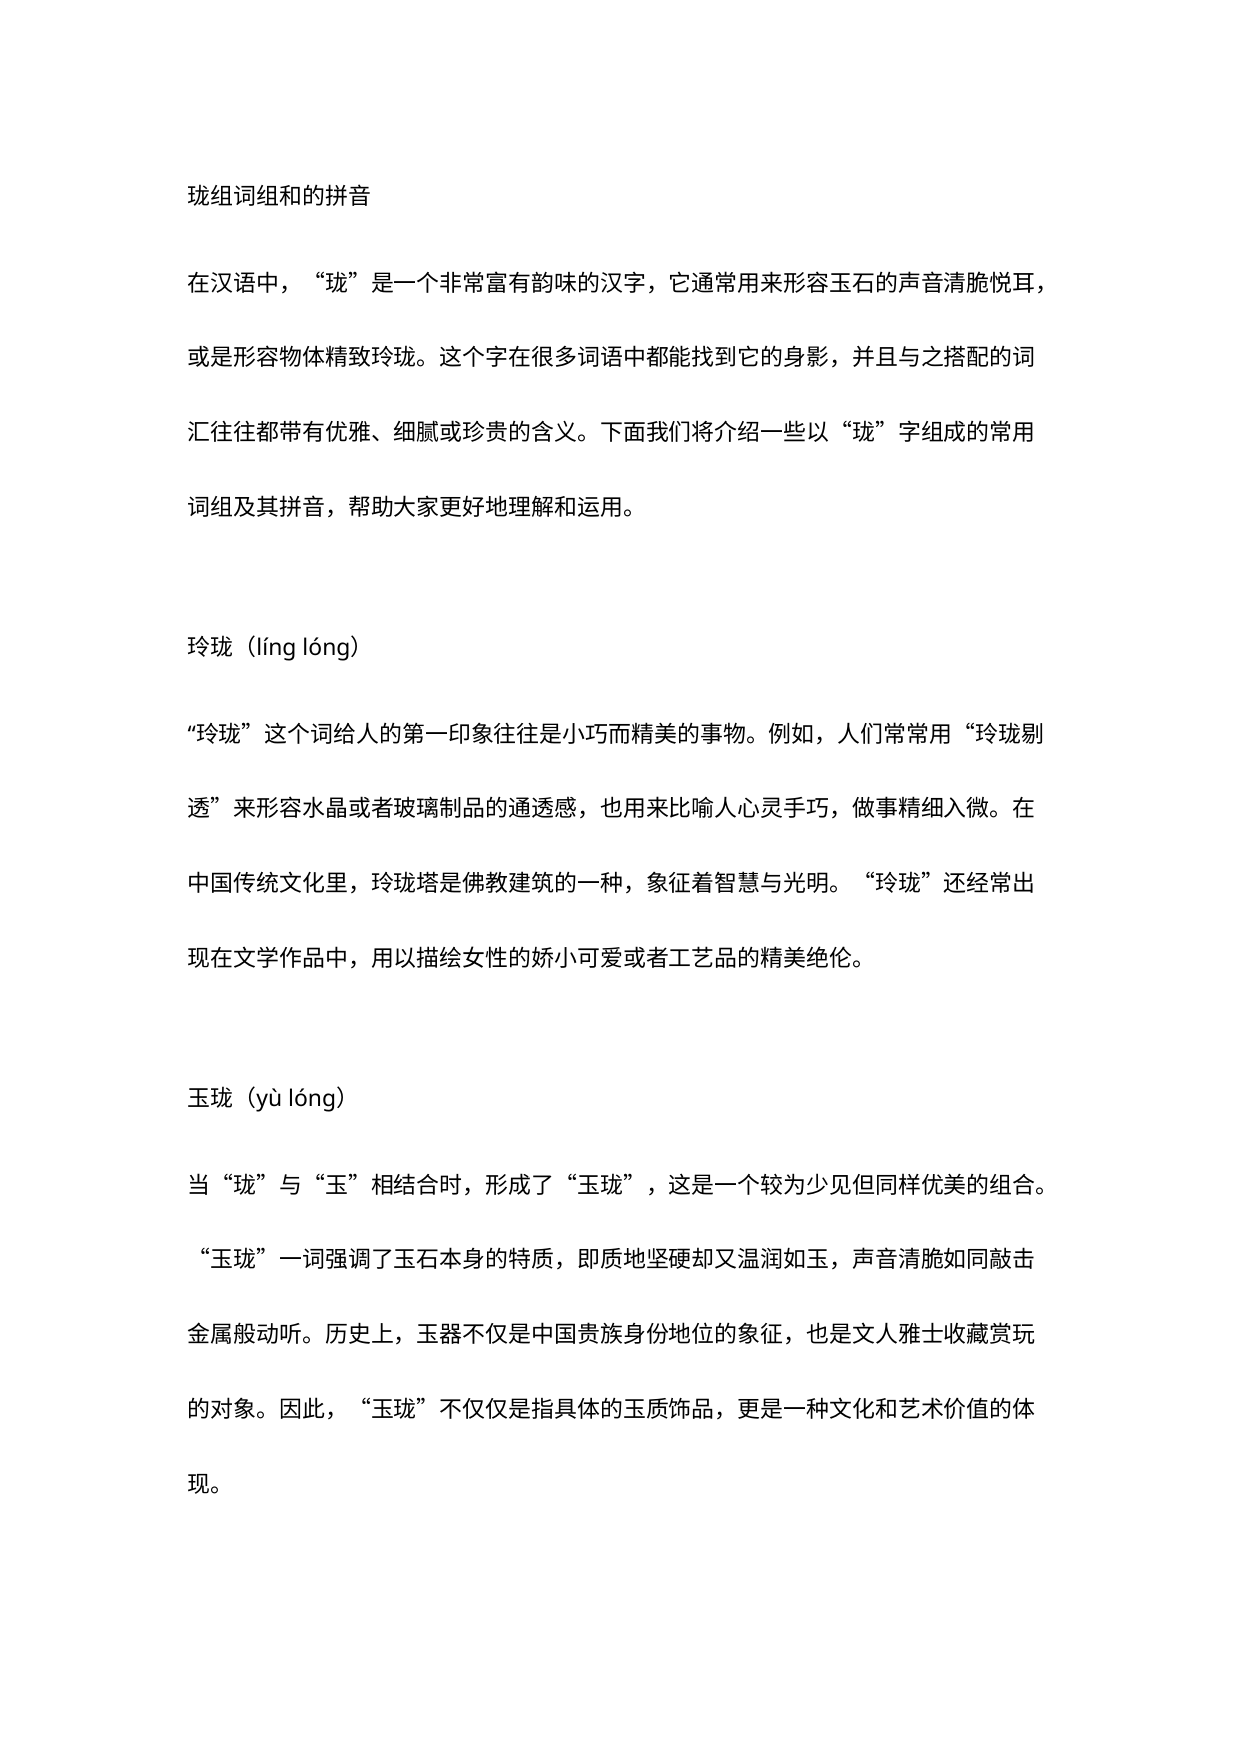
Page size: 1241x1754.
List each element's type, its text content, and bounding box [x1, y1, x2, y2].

text 当“珑”与“玉”相结合时，形成了“玉珑”，这是一个较为少见但同样优美的组合。“玉珑”一词强调了玉石本身的特质，即质地坚硬却又温润如玉，声音清脆如同敲击金属般动听。历史上，玉器不仅是中国贵族身份地位的象征，也是文人雅士收藏赏玩的对象。因此，“玉珑”不仅仅是指具体的玉质饰品，更是一种文化和艺术价值的体现。 [187, 1151, 1053, 1514]
text 玉珑（yù lóng） [187, 1064, 1053, 1129]
text 在汉语中，“珑”是一个非常富有韵味的汉字，它通常用来形容玉石的声音清脆悦耳，或是形容物体精致玲珑。这个字在很多词语中都能找到它的身影，并且与之搭配的词汇往往都带有优雅、细腻或珍贵的含义。下面我们将介绍一些以“珑”字组成的常用词组及其拼音，帮助大家更好地理解和运用。 [187, 248, 1053, 538]
text 玲珑（líng lóng） [187, 613, 1053, 678]
text 珑组词组和的拼音 [187, 162, 1053, 227]
text “玲珑”这个词给人的第一印象往往是小巧而精美的事物。例如，人们常常用“玲珑剔透”来形容水晶或者玻璃制品的通透感，也用来比喻人心灵手巧，做事精细入微。在中国传统文化里，玲珑塔是佛教建筑的一种，象征着智慧与光明。“玲珑”还经常出现在文学作品中，用以描绘女性的娇小可爱或者工艺品的精美绝伦。 [187, 700, 1053, 989]
